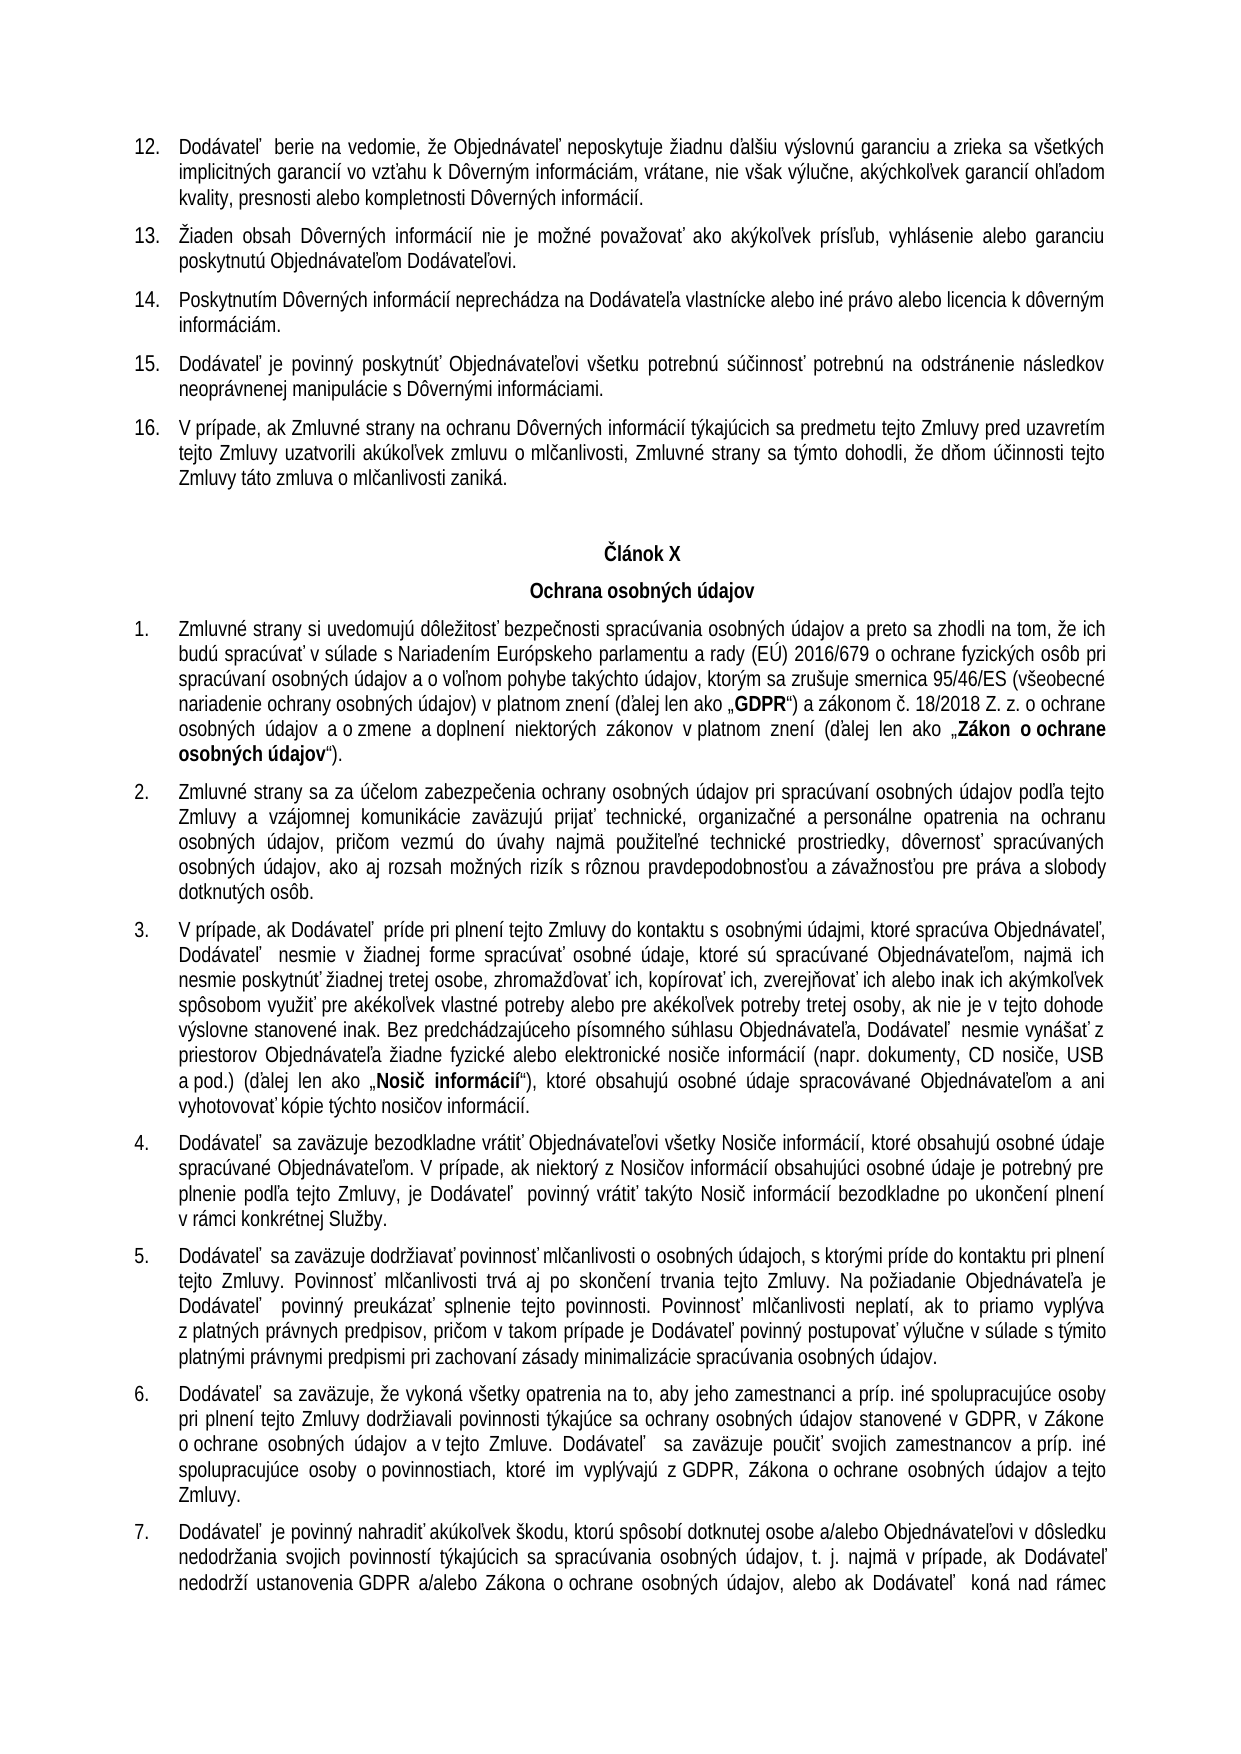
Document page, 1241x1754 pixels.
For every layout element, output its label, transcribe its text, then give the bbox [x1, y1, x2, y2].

list Poskytnutím Dôverných informácií neprechádza na Dodávateľa vlastnícke alebo iné právo alebo licencia k dôverným informáciám. [134, 286, 1106, 337]
list Dodávateľ sa zaväzuje, že vykoná všetky opatrenia na to, aby jeho zamestnanci a príp. iné spolupracujúce osoby pri plnení tejto Zmluvy dodržiavali povinnosti týkajúce sa ochrany osobných údajov stanovené v GDPR, v Zákone o ochrane osobných údajov a v tejto Zmluve. Dodávateľ sa zaväzuje poučiť svojich zamestnancov a príp. iné spolupracujúce osoby o povinnostiach, ktoré im vyplývajú z GDPR, Zákona o ochrane osobných údajov a tejto Zmluvy. [134, 1381, 1106, 1507]
list Dodávateľ berie na vedomie, že Objednávateľ neposkytuje žiadnu ďalšiu výslovnú garanciu a zrieka sa všetkých implicitných garancií vo vzťahu k Dôverným informáciám, vrátane, nie však výlučne, akýchkoľvek garancií ohľadom kvality, presnosti alebo kompletnosti Dôverných informácií. [134, 133, 1106, 209]
list Dodávateľ sa zaväzuje bezodkladne vrátiť Objednávateľovi všetky Nosiče informácií, ktoré obsahujú osobné údaje spracúvané Objednávateľom. V prípade, ak niektorý z Nosičov informácií obsahujúci osobné údaje je potrebný pre plnenie podľa tejto Zmluvy, je Dodávateľ povinný vrátiť takýto Nosič informácií bezodkladne po ukončení plnení v rámci konkrétnej Služby. [134, 1130, 1106, 1231]
list V prípade, ak Dodávateľ príde pri plnení tejto Zmluvy do kontaktu s osobnými údajmi, ktoré spracúva Objednávateľ, Dodávateľ nesmie v žiadnej forme spracúvať osobné údaje, ktoré sú spracúvané Objednávateľom, najmä ich nesmie poskytnúť žiadnej tretej osobe, zhromažďovať ich, kopírovať ich, zverejňovať ich alebo inak ich akýmkoľvek spôsobom využiť pre akékoľvek vlastné potreby alebo pre akékoľvek potreby tretej osoby, ak nie je v tejto dohode výslovne stanovené inak. Bez predchádzajúceho písomného súhlasu Objednávateľa, Dodávateľ nesmie vynášať z priestorov Objednávateľa žiadne fyzické alebo elektronické nosiče informácií (napr. dokumenty, CD nosiče, USB a pod.) (ďalej len ako „Nosič informácií“), ktoré obsahujú osobné údaje spracovávané Objednávateľom a ani vyhotovovať kópie týchto nosičov informácií. [134, 917, 1106, 1118]
list Žiaden obsah Dôverných informácií nie je možné považovať ako akýkoľvek prísľub, vyhlásenie alebo garanciu poskytnutú Objednávateľom Dodávateľovi. [134, 222, 1106, 273]
list V prípade, ak Zmluvné strany na ochranu Dôverných informácií týkajúcich sa predmetu tejto Zmluvy pred uzavretím tejto Zmluvy uzatvorili akúkoľvek zmluvu o mlčanlivosti, Zmluvné strany sa týmto dohodli, že dňom účinnosti tejto Zmluvy táto zmluva o mlčanlivosti zaniká. [134, 414, 1106, 490]
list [134, 1519, 1106, 1594]
list Dodávateľ je povinný poskytnúť Objednávateľovi všetku potrebnú súčinnosť potrebnú na odstránenie následkov neoprávnenej manipulácie s Dôvernými informáciami. [134, 350, 1106, 401]
list Článok X [178, 541, 1106, 566]
list Zmluvné strany si uvedomujú dôležitosť bezpečnosti spracúvania osobných údajov a preto sa zhodli na tom, že ich budú spracúvať v súlade s Nariadením Európskeho parlamentu a rady (EÚ) 2016/679 o ochrane fyzických osôb pri spracúvaní osobných údajov a o voľnom pohybe takýchto údajov, ktorým sa zrušuje smernica 95/46/ES (všeobecné nariadenie ochrany osobných údajov) v platnom znení (ďalej len ako „GDPR“) a zákonom č. 18/2018 Z. z. o ochrane osobných údajov a o zmene a doplnení niektorých zákonov v platnom znení (ďalej len ako „Zákon o ochrane osobných údajov“). [134, 616, 1106, 766]
list Dodávateľ sa zaväzuje dodržiavať povinnosť mlčanlivosti o osobných údajoch, s ktorými príde do kontaktu pri plnení tejto Zmluvy. Povinnosť mlčanlivosti trvá aj po skončení trvania tejto Zmluvy. Na požiadanie Objednávateľa je Dodávateľ povinný preukázať splnenie tejto povinnosti. Povinnosť mlčanlivosti neplatí, ak to priamo vyplýva z platných právnych predpisov, pričom v takom prípade je Dodávateľ povinný postupovať výlučne v súlade s týmito platnými právnymi predpismi pri zachovaní zásady minimalizácie spracúvania osobných údajov. [134, 1243, 1106, 1369]
list Ochrana osobných údajov [178, 578, 1106, 603]
list Zmluvné strany sa za účelom zabezpečenia ochrany osobných údajov pri spracúvaní osobných údajov podľa tejto Zmluvy a vzájomnej komunikácie zaväzujú prijať technické, organizačné a personálne opatrenia na ochranu osobných údajov, pričom vezmú do úvahy najmä použiteľné technické prostriedky, dôvernosť spracúvaných osobných údajov, ako aj rozsah možných rizík s rôznou pravdepodobnosťou a závažnosťou pre práva a slobody dotknutých osôb. [134, 779, 1106, 904]
